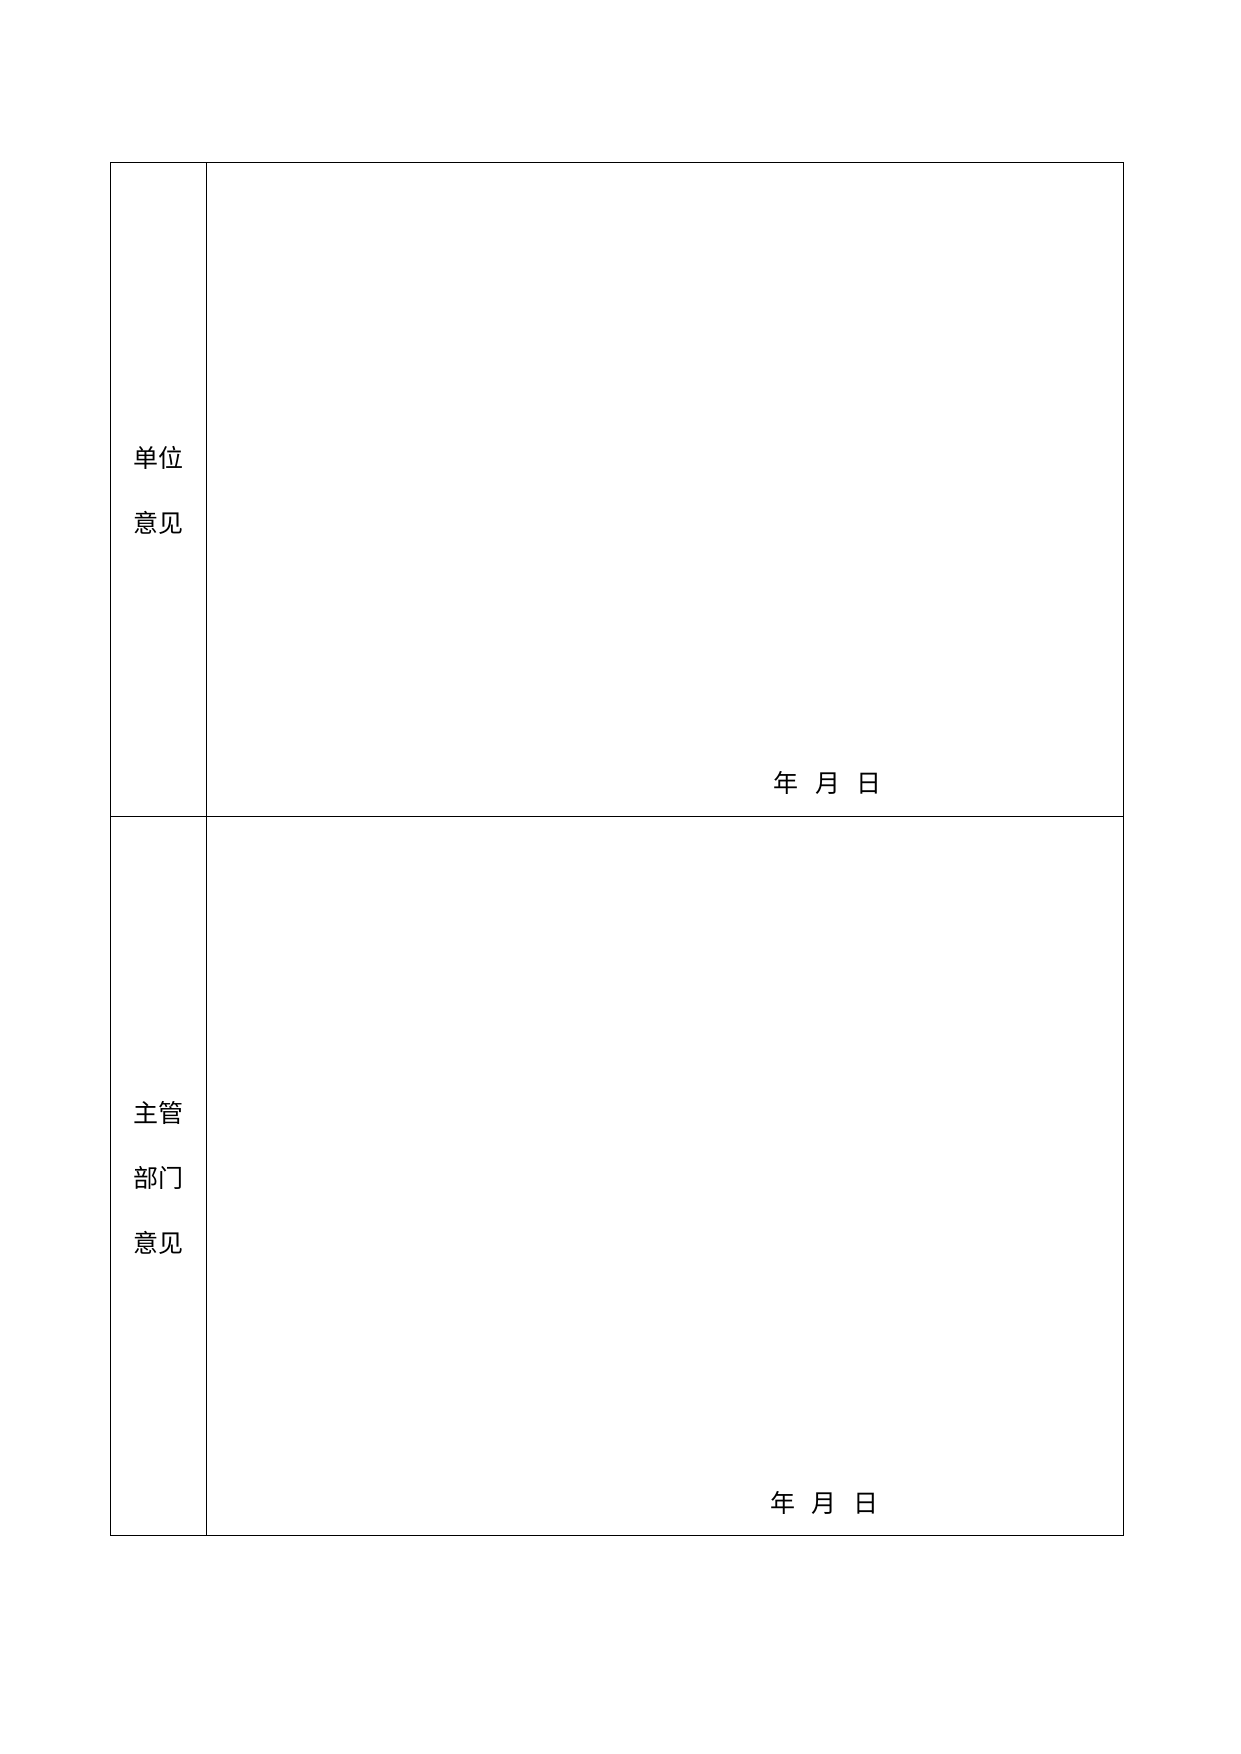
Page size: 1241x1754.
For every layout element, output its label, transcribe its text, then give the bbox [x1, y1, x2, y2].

table_header 单位 意见 [111, 163, 206, 816]
table_cell 年 月 日 [207, 817, 1123, 1535]
table_cell 主管 部门 意见 [111, 817, 206, 1535]
table_header 年 月 日 [207, 163, 1123, 816]
